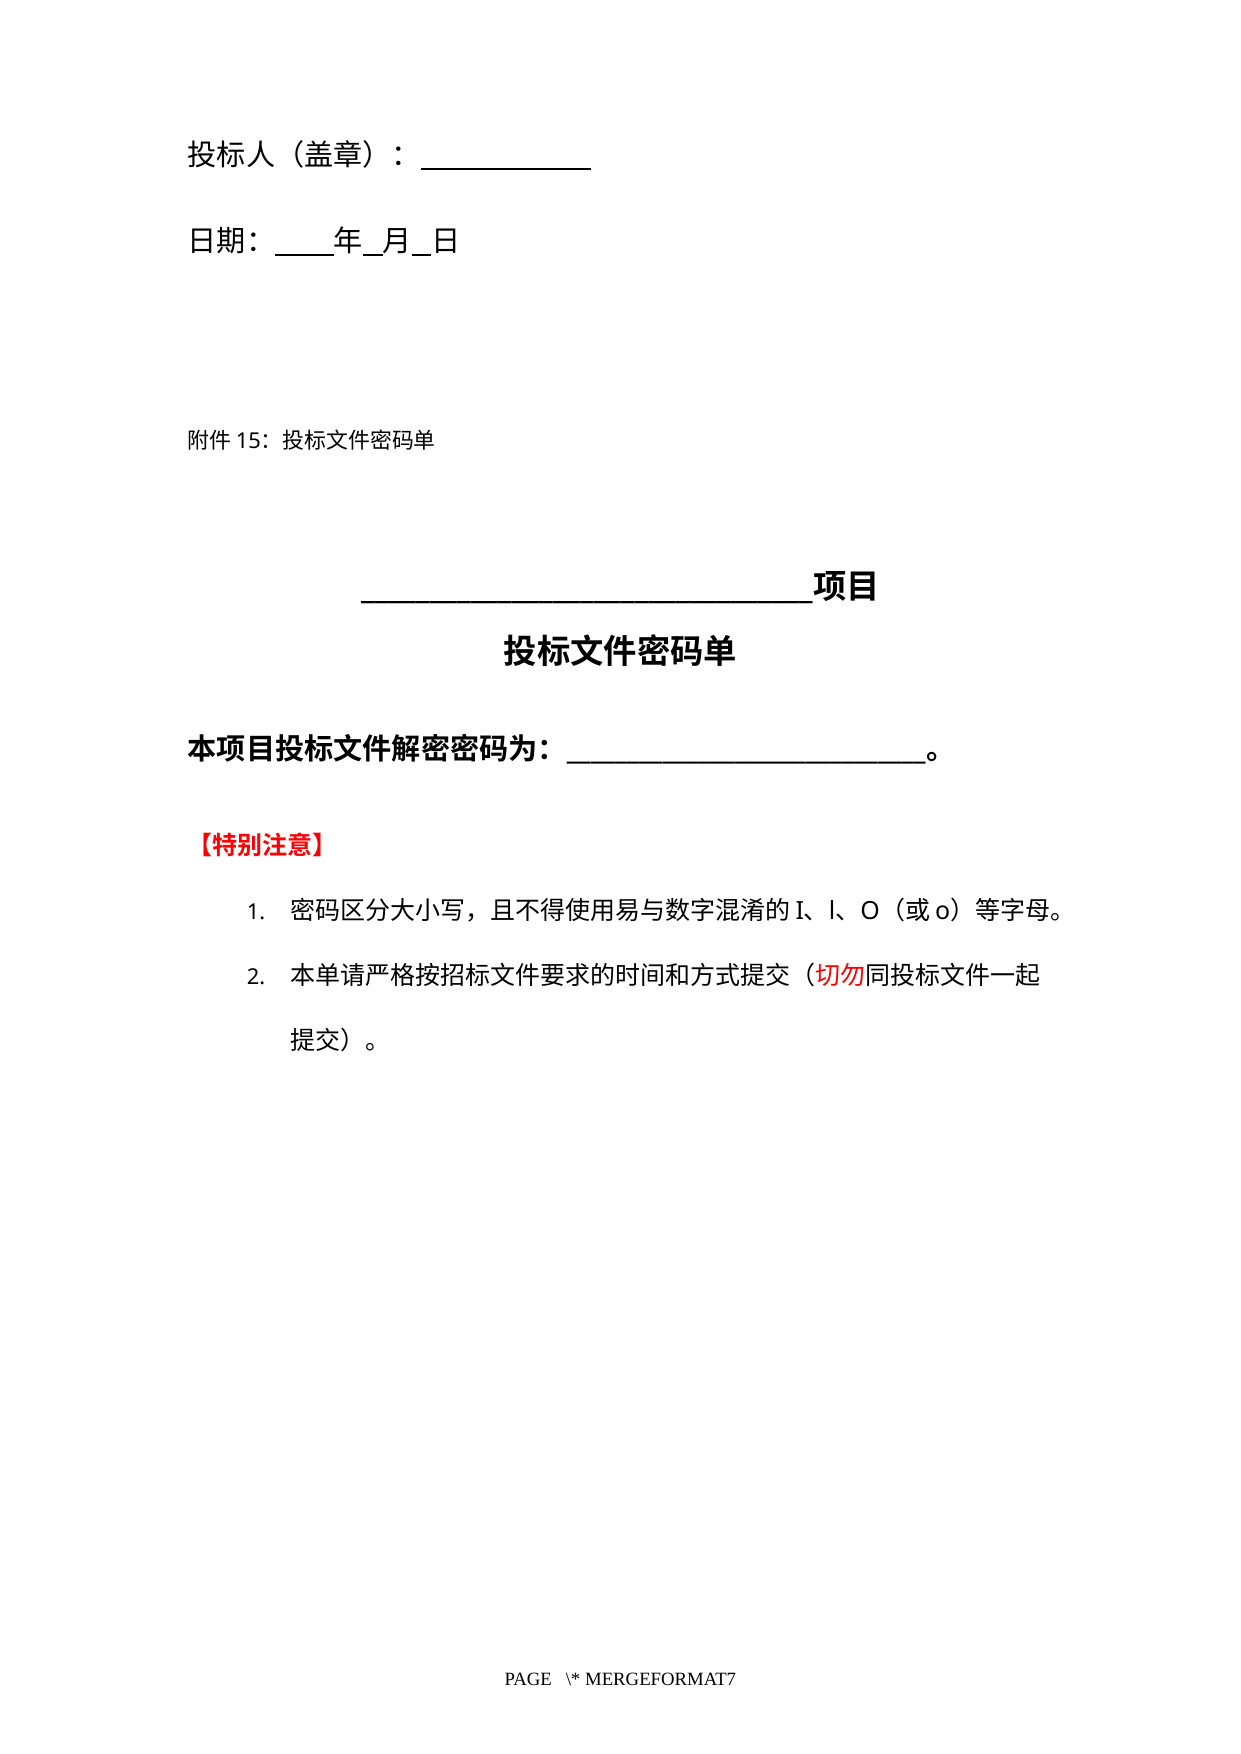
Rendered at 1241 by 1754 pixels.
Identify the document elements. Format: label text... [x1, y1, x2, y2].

list 密码区分大小写，且不得使用易与数字混淆的I、l、O（或o）等字母。 [247, 876, 1053, 941]
text 【特别注意】 [187, 811, 1053, 876]
text 投标文件密码单 [187, 616, 1053, 681]
text 投标人（盖章）： [187, 121, 1053, 186]
text 附件15：投标文件密码单 [187, 423, 1053, 455]
text 日期： 年 月 日 [187, 207, 1053, 272]
text 本项目投标文件解密密码为：______________________________。 [187, 714, 1053, 779]
list 本单请严格按招标文件要求的时间和方式提交（切勿同投标文件一起提交）。 [247, 941, 1053, 1071]
text _________________________________项目 [187, 551, 1053, 616]
